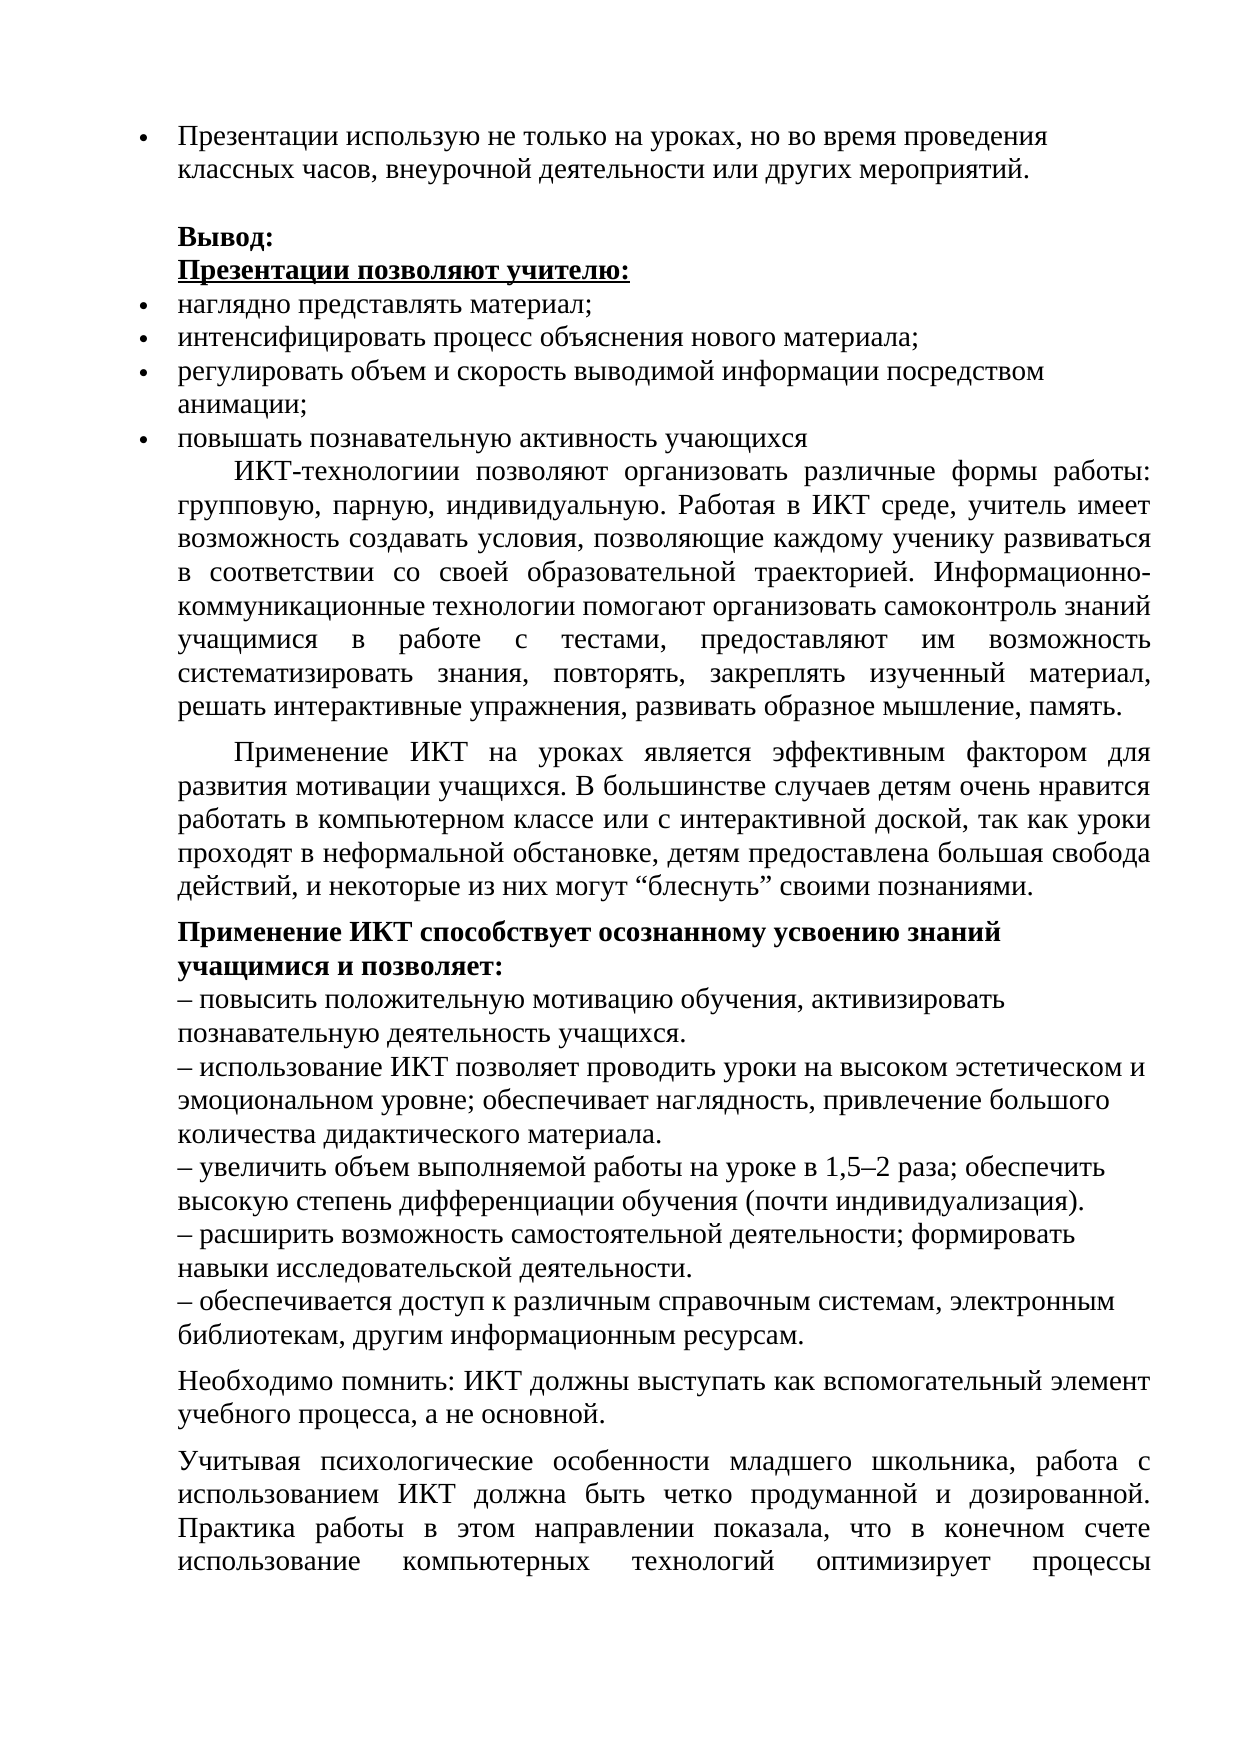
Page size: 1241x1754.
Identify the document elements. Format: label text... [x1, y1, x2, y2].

text Применение ИКТ на уроках является эффективным фактором для развития мотивации учащихся. В большинстве случаев детям очень нравится работать в компьютерном классе или с интерактивной доской, так как уроки проходят в неформальной обстановке, детям предоставлена большая свобода действий, и некоторые из них могут “блеснуть” своими познаниями. [177, 734, 1152, 902]
text Применение ИКТ способствует осознанному усвоению знаний учащимися и позволяет: – повысить положительную мотивацию обучения, активизировать познавательную деятельность учащихся. – использование ИКТ позволяет проводить уроки на высоком эстетическом и эмоциональном уровне; обеспечивает наглядность, привлечение большого количества дидактического материала. – увеличить объем выполняемой работы на уроке в 1,5–2 раза; обеспечить высокую степень дифференциации обучения (почти индивидуализация). – расширить возможность самостоятельной деятельности; формировать навыки исследовательской деятельности. – обеспечивается доступ к различным справочным системам, электронным библиотекам, другим информационным ресурсам. [177, 914, 1152, 1351]
text ИКТ-технологиии позволяют организовать различные формы работы: групповую, парную, индивидуальную. Работая в ИКТ среде, учитель имеет возможность создавать условия, позволяющие каждому ученику развиваться в соответствии со своей образовательной траекторией. Информационно-коммуникационные технологии помогают организовать самоконтроль знаний учащимися в работе с тестами, предоставляют им возможность систематизировать знания, повторять, закреплять изученный материал, решать интерактивные упражнения, развивать образное мышление, память. [177, 453, 1152, 722]
text Необходимо помнить: ИКТ должны выступать как вспомогательный элемент учебного процесса, а не основной. [177, 1363, 1152, 1430]
list Презентации использую не только на уроках, но во время проведения классных часов, внеурочной деятельности или других мероприятий. [140, 118, 1152, 185]
list регулировать объем и скорость выводимой информации посредством анимации; [140, 353, 1152, 420]
text Презентации позволяют учителю: [177, 252, 1152, 286]
text Вывод: [177, 219, 1152, 252]
list повышать познавательную активность учающихся [140, 420, 1152, 453]
list наглядно представлять материал; [140, 286, 1152, 319]
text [177, 1443, 1152, 1577]
list интенсифицировать процесс объяснения нового материала; [140, 319, 1152, 353]
